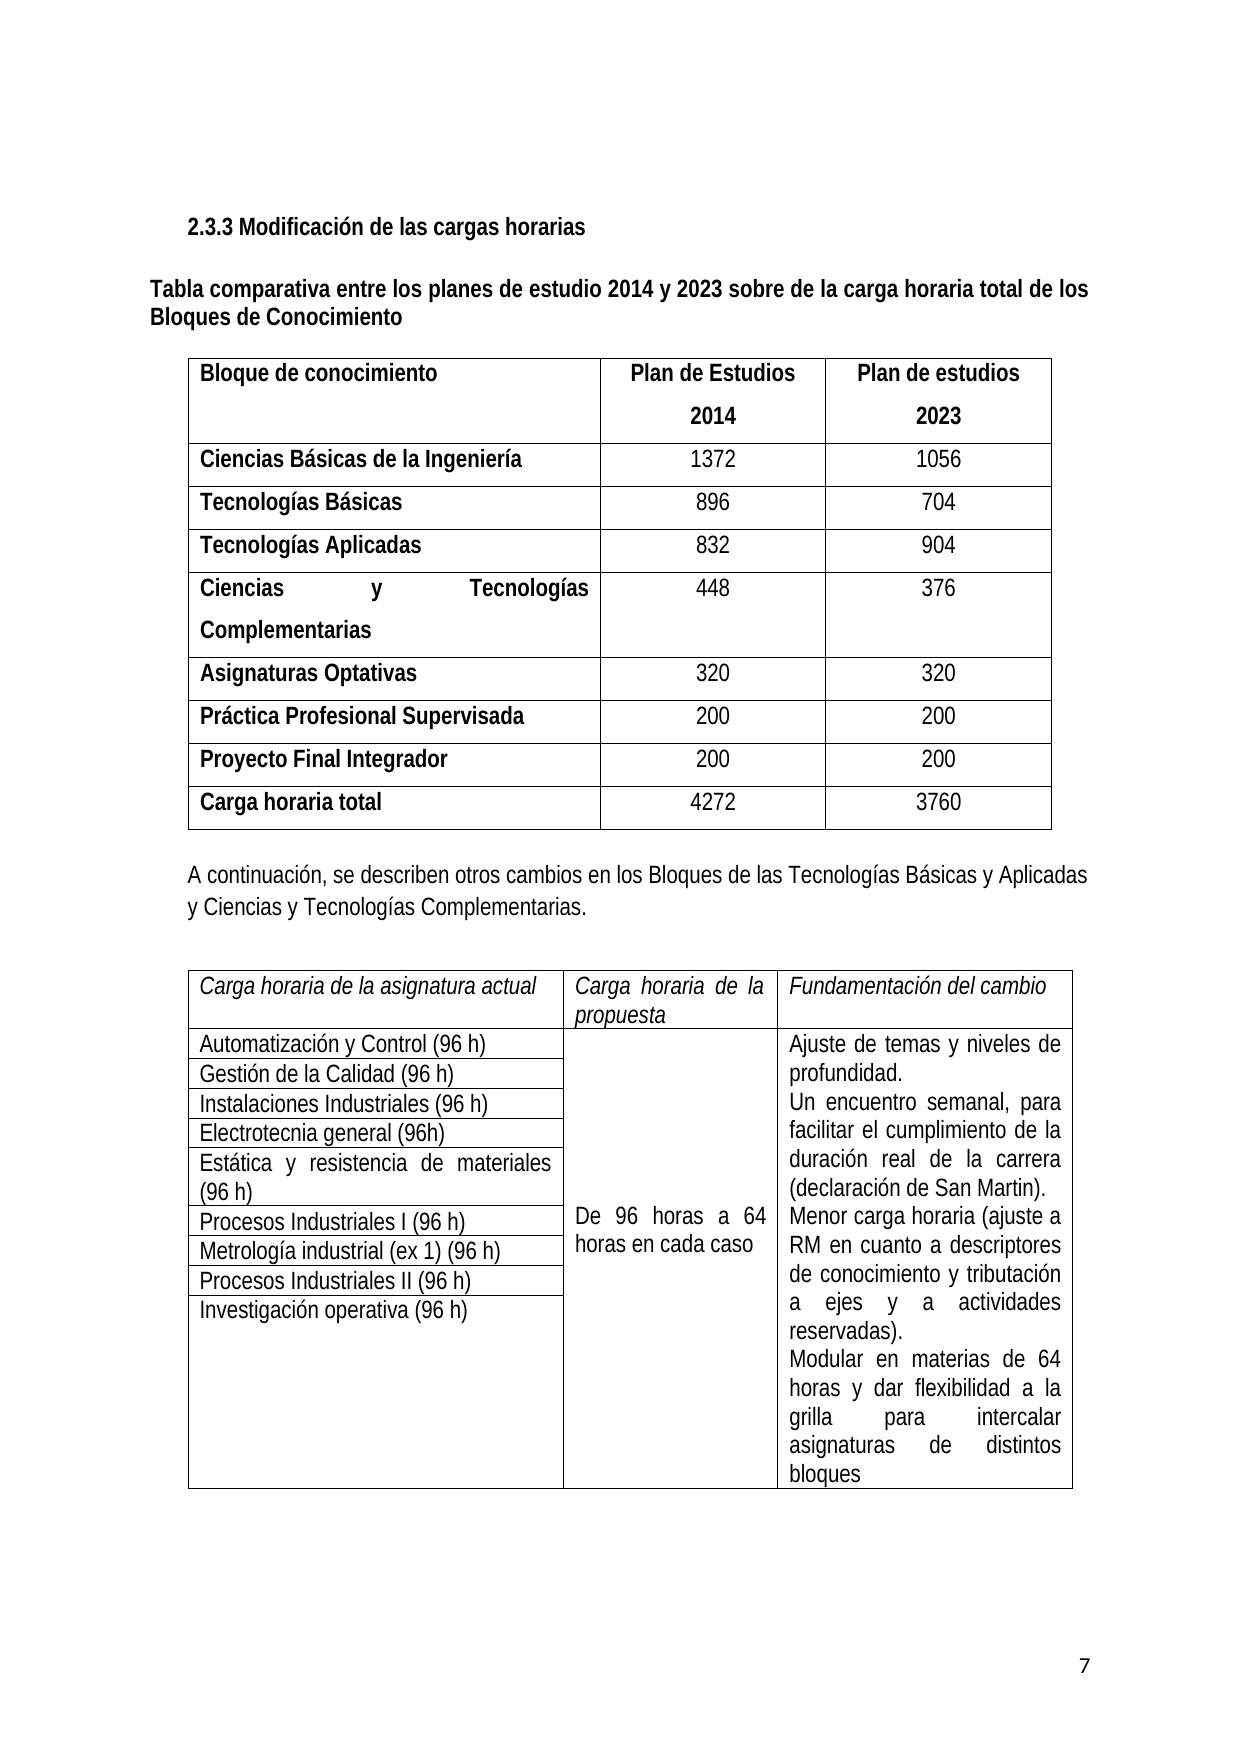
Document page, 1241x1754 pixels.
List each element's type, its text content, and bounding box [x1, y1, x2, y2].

text A continuación, se describen otros cambios en los Bloques de las Tecnologías Básicas y Aplicadas y Ciencias y Tecnologías Complementarias. [187, 861, 1090, 920]
table_cell Instalaciones Industriales (96 h) [189, 1089, 563, 1117]
table_cell Práctica Profesional Supervisada [189, 701, 600, 743]
table_cell Procesos Industriales II (96 h) [189, 1266, 563, 1294]
table_header Carga horaria de la propuesta [564, 971, 777, 1028]
table_cell 832 [601, 530, 825, 572]
table_cell 1372 [601, 444, 825, 486]
table_cell Gestión de la Calidad (96 h) [189, 1059, 563, 1088]
table_cell 904 [826, 530, 1051, 572]
table_cell Ajuste de temas y niveles de profundidad. Un encuentro semanal, para facilitar el cumplimiento de la duración real de la carrera (declaración de San Martin). Menor carga horaria (ajuste a RM en cuanto a descriptores de conocimiento y tributación a ejes y a actividades reservadas). Modular en materias de 64 horas y dar flexibilidad a la grilla para intercalar asignaturas de distintos bloques [778, 1029, 1072, 1488]
table_cell 200 [826, 744, 1051, 786]
table_cell Proyecto Final Integrador [189, 744, 600, 786]
table_header Fundamentación del cambio [778, 971, 1072, 1028]
table_cell 200 [601, 701, 825, 743]
table_cell Ciencias Básicas de la Ingeniería [189, 444, 600, 486]
table_cell 200 [601, 744, 825, 786]
table_cell 896 [601, 487, 825, 529]
table_cell Tecnologías Básicas [189, 487, 600, 529]
table_cell Investigación operativa (96 h) [189, 1296, 563, 1488]
table_cell 1056 [826, 444, 1051, 486]
table_cell 320 [826, 658, 1051, 700]
table_cell 200 [826, 701, 1051, 743]
table_header Carga horaria de la asignatura actual [189, 971, 563, 1028]
table_cell Metrología industrial (ex 1) (96 h) [189, 1236, 563, 1265]
table_header Bloque de conocimiento [189, 359, 600, 443]
text 2.3.3 Modificación de las cargas horarias [187, 212, 1090, 241]
table_cell Carga horaria total [189, 787, 600, 828]
table_cell Ciencias y Tecnologías Complementarias [189, 573, 600, 657]
table_header Plan de Estudios 2014 [601, 359, 825, 443]
table_cell Estática y resistencia de materiales (96 h) [189, 1148, 563, 1205]
table_cell Tecnologías Aplicadas [189, 530, 600, 572]
text Tabla comparativa entre los planes de estudio 2014 y 2023 sobre de la carga horaria total de los Bloques de Conocimiento [150, 274, 1090, 331]
table_cell 4272 [601, 787, 825, 828]
table_cell 704 [826, 487, 1051, 529]
table_cell Asignaturas Optativas [189, 658, 600, 700]
table_cell 3760 [826, 787, 1051, 828]
table_cell 320 [601, 658, 825, 700]
table_cell Electrotecnia general (96h) [189, 1119, 563, 1147]
table_cell 376 [826, 573, 1051, 657]
table_cell De 96 horas a 64 horas en cada caso [564, 1029, 777, 1488]
table_cell Procesos Industriales I (96 h) [189, 1206, 563, 1235]
table_header Plan de estudios 2023 [826, 359, 1051, 443]
table_cell Automatización y Control (96 h) [189, 1029, 563, 1058]
table_cell 448 [601, 573, 825, 657]
